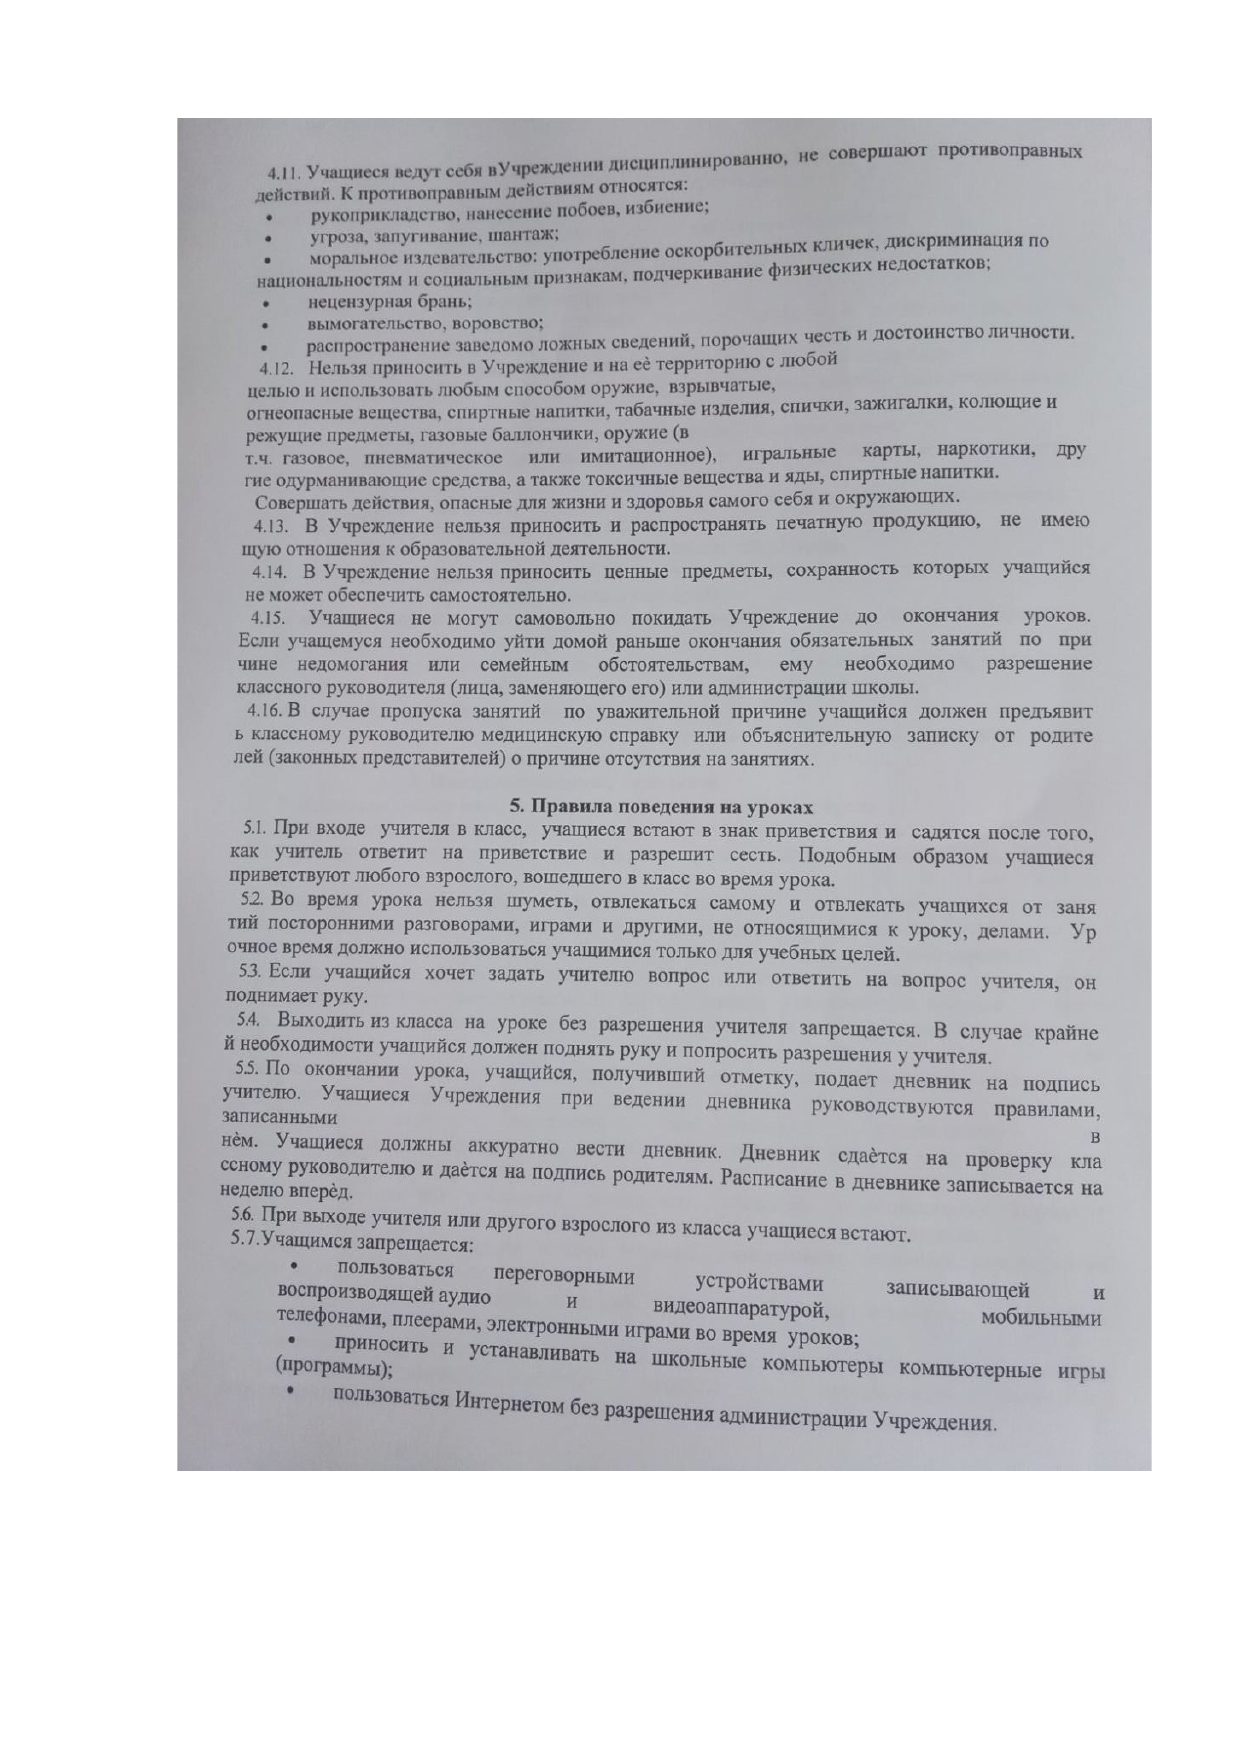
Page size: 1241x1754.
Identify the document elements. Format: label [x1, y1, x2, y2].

picture [177, 118, 1152, 1471]
